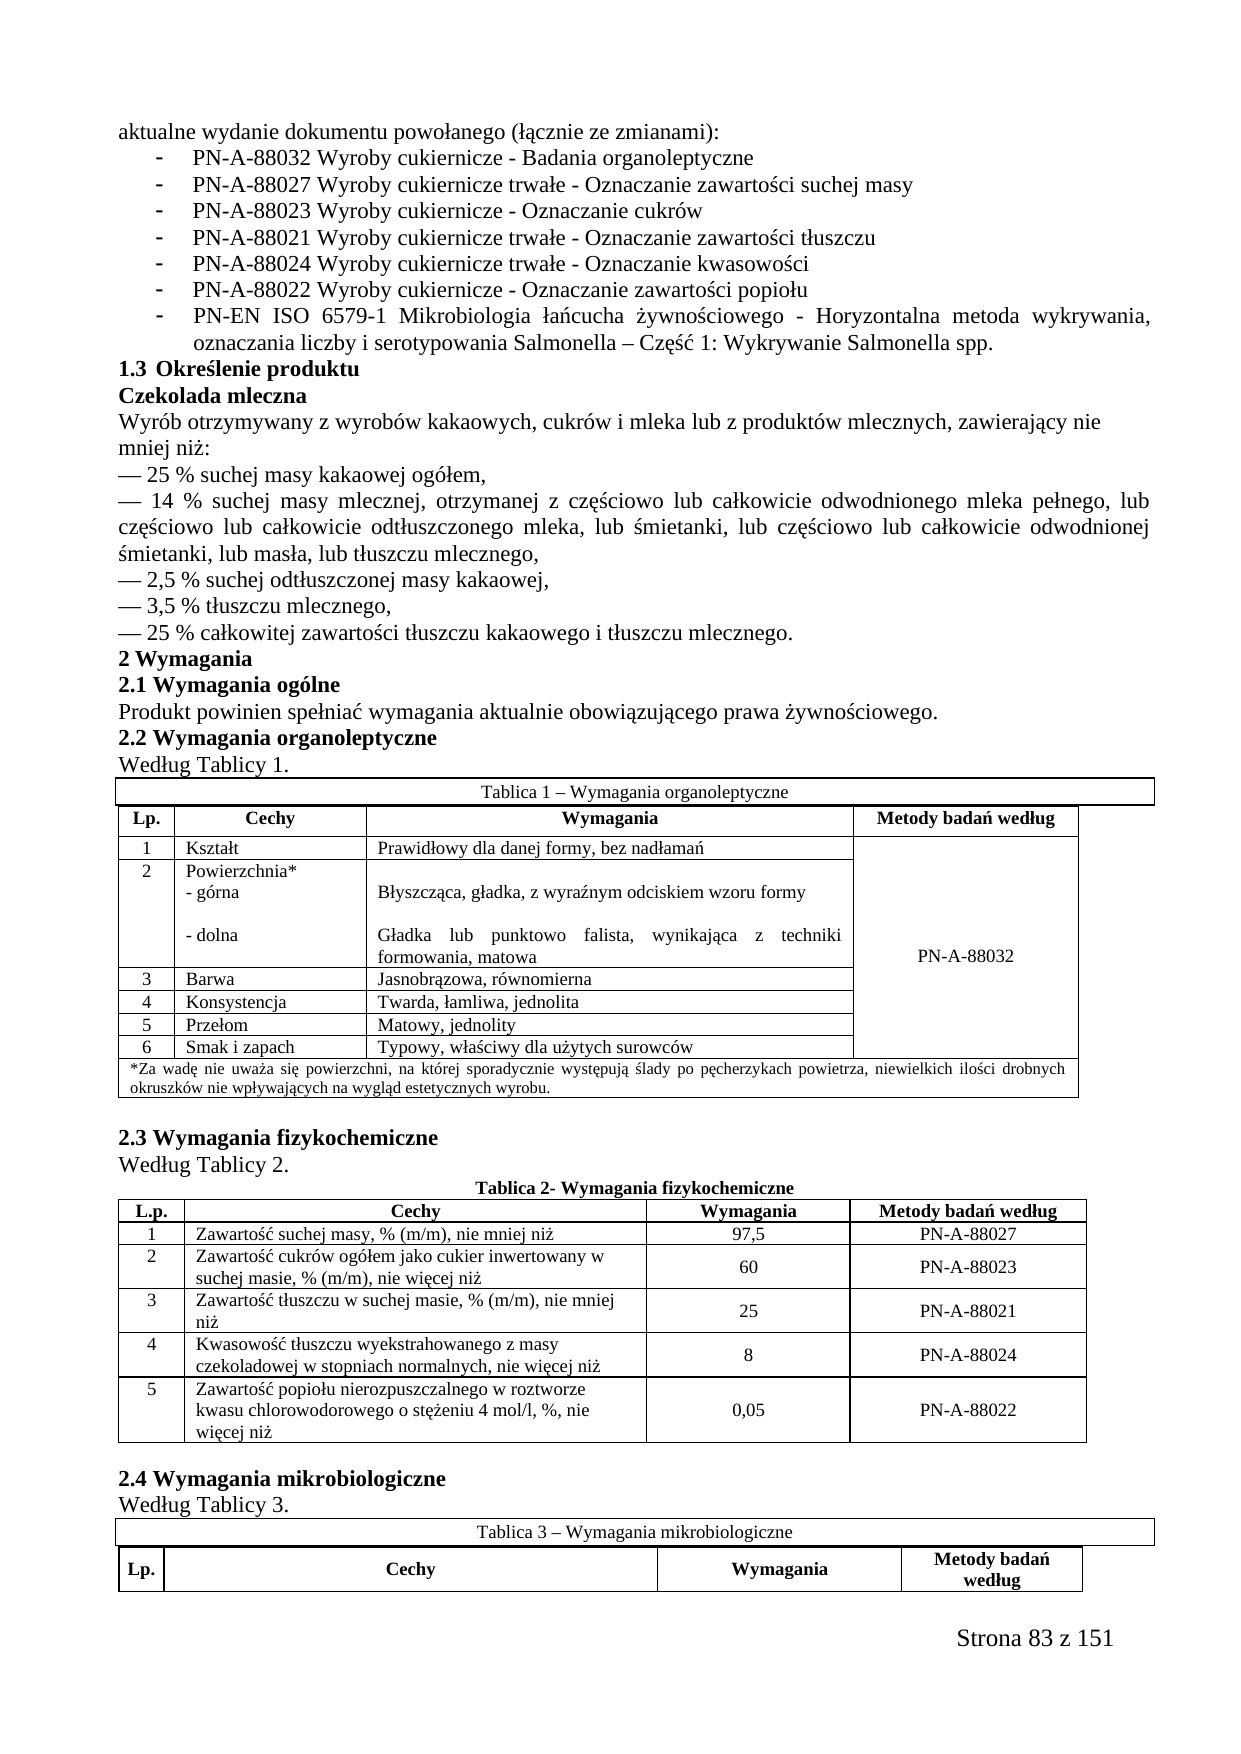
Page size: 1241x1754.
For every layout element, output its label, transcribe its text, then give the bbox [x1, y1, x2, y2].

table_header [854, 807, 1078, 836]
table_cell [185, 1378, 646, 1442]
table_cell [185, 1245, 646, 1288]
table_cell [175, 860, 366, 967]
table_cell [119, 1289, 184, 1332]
text 2.4 Wymagania mikrobiologiczne [118, 1465, 1152, 1491]
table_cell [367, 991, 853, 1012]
text — 25 % suchej masy kakaowej ogółem, [118, 461, 1152, 487]
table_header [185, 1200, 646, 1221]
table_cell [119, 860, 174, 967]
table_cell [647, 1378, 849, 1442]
subtitle Tablica 3 – Wymagania mikrobiologiczne [116, 1519, 1154, 1545]
text 2.1 Wymagania ogólne [118, 672, 1152, 698]
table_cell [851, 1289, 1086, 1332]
text — 3,5 % tłuszczu mlecznego, [118, 592, 1152, 619]
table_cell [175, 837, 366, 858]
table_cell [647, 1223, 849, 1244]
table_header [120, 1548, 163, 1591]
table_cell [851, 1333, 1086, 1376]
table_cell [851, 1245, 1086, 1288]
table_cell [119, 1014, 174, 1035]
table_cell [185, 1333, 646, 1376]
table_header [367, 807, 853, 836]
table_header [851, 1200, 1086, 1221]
text Czekolada mleczna [118, 382, 1152, 408]
text — 25 % całkowitej zawartości tłuszczu kakaowego i tłuszczu mlecznego. [118, 619, 1152, 645]
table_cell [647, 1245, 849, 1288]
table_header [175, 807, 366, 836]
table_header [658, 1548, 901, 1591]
text Według Tablicy 3. [118, 1491, 1152, 1517]
text Według Tablicy 1. [118, 751, 1152, 777]
list PN-A-88032 Wyroby cukiernicze - Badania organoleptyczne [155, 144, 1152, 171]
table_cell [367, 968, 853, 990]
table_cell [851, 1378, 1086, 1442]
list PN-A-88027 Wyroby cukiernicze trwałe - Oznaczanie zawartości suchej masy [155, 171, 1152, 197]
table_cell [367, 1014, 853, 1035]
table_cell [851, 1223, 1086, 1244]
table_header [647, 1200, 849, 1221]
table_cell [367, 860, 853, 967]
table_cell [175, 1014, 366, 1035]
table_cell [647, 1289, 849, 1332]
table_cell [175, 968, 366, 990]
list PN-A-88023 Wyroby cukiernicze - Oznaczanie cukrów [155, 197, 1152, 223]
text Według Tablicy 2. [118, 1151, 1152, 1177]
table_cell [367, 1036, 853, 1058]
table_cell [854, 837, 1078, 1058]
list PN-A-88021 Wyroby cukiernicze trwałe - Oznaczanie zawartości tłuszczu [155, 223, 1152, 250]
text Produkt powinien spełniać wymagania aktualnie obowiązującego prawa żywnościowego. [118, 698, 1152, 724]
list PN-EN ISO 6579-1 Mikrobiologia łańcucha żywnościowego - Horyzontalna metoda wykrywania, oznaczania liczby i serotypowania Salmonella – Część 1: Wykrywanie Salmonella spp. [156, 303, 1152, 355]
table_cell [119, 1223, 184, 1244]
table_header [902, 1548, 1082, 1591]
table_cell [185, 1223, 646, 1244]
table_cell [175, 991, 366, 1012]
text 2.3 Wymagania fizykochemiczne [118, 1124, 1152, 1151]
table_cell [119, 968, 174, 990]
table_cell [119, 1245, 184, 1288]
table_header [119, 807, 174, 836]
subtitle Tablica 1 – Wymagania organoleptyczne [116, 779, 1154, 804]
list PN-A-88022 Wyroby cukiernicze - Oznaczanie zawartości popiołu [155, 276, 1152, 303]
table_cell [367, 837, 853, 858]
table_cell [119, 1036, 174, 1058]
text 2 Wymagania [118, 645, 1152, 672]
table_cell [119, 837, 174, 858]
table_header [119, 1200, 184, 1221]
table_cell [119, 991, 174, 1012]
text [118, 118, 1152, 144]
text Tablica 2- Wymagania fizykochemiczne [118, 1177, 1152, 1199]
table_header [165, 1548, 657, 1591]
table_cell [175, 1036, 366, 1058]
text — 2,5 % suchej odtłuszczonej masy kakaowej, [118, 566, 1152, 592]
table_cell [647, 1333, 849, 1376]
list Określenie produktu [118, 355, 1152, 382]
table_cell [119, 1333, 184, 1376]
text — 14 % suchej masy mlecznej, otrzymanej z częściowo lub całkowicie odwodnionego mleka pełnego, lub częściowo lub całkowicie odtłuszczonego mleka, lub śmietanki, lub częściowo lub całkowicie odwodnionej śmietanki, lub masła, lub tłuszczu mlecznego, [118, 487, 1152, 566]
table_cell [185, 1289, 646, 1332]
list PN-A-88024 Wyroby cukiernicze trwałe - Oznaczanie kwasowości [155, 250, 1152, 276]
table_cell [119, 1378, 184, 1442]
text 2.2 Wymagania organoleptyczne [118, 724, 1152, 751]
text Wyrób otrzymywany z wyrobów kakaowych, cukrów i mleka lub z produktów mlecznych, zawierający nie mniej niż: [118, 408, 1152, 461]
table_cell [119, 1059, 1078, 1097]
